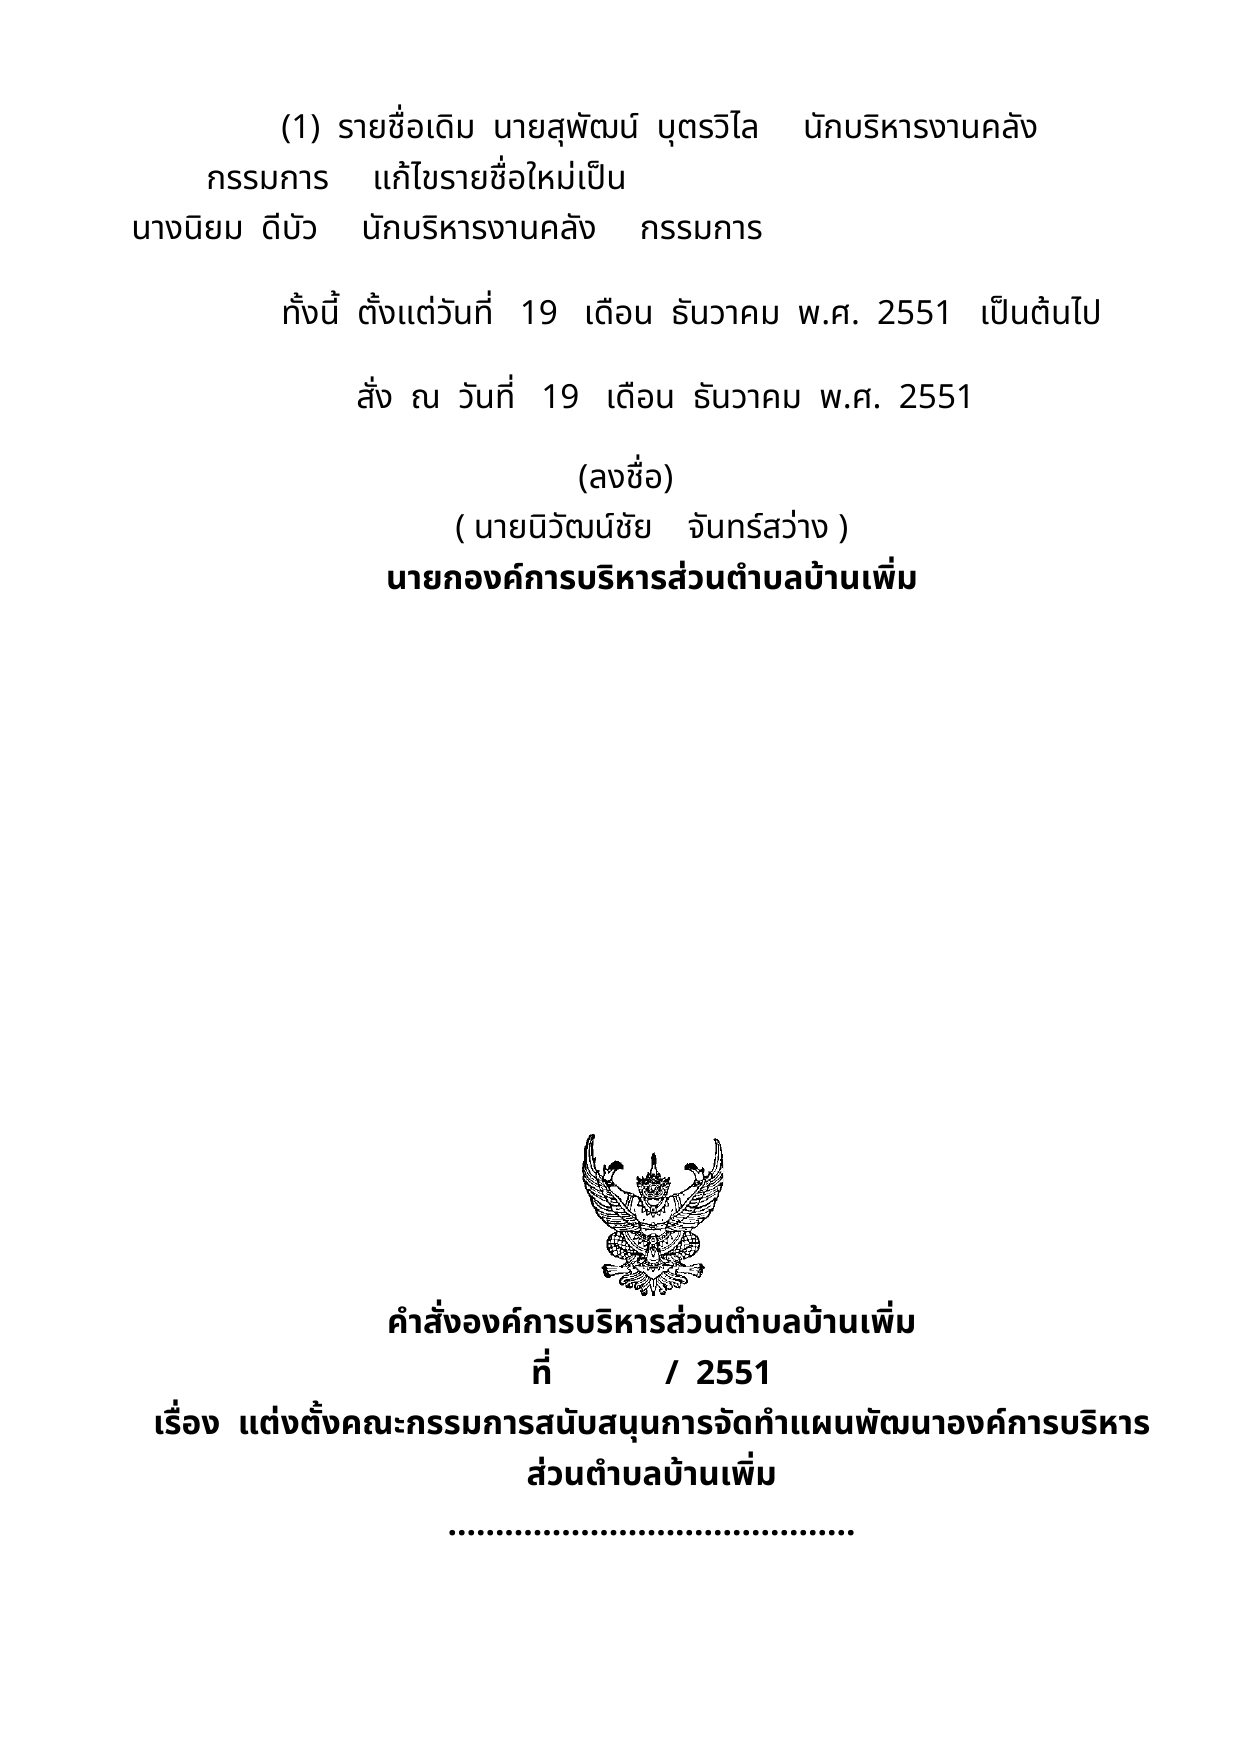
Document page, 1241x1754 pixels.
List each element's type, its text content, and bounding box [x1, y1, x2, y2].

text สั่ง ณ วันที่ 19 เดือน ธันวาคม พ.ศ. 2551 [281, 373, 1172, 424]
text คำสั่งองค์การบริหารส่วนตำบลบ้านเพิ่ม [131, 1298, 1172, 1348]
text เรื่อง แต่งตั้งคณะกรรมการสนับสนุนการจัดทำแผนพัฒนาองค์การบริหารส่วนตำบลบ้านเพิ่ม [131, 1399, 1172, 1500]
text นางนิยม ดีบัว นักบริหารงานคลัง กรรมการ [131, 204, 1172, 254]
subtitle นายกองค์การบริหารส่วนตำบลบ้านเพิ่ม [131, 554, 1172, 604]
picture [580, 1132, 724, 1299]
text (ลงชื่อ) [131, 453, 1172, 503]
text ที่ / 2551 [131, 1348, 1172, 1399]
text ……………………………………. [131, 1500, 1172, 1545]
text ( นายนิวัฒน์ชัย จันทร์สว่าง ) [131, 503, 1172, 554]
text (1) รายชื่อเดิม นายสุพัฒน์ บุตรวิไล นักบริหารงานคลัง กรรมการ แก้ไขรายชื่อใหม่เป็น [206, 103, 1172, 204]
text ทั้งนี้ ตั้งแต่วันที่ 19 เดือน ธันวาคม พ.ศ. 2551 เป็นต้นไป [131, 289, 1172, 339]
